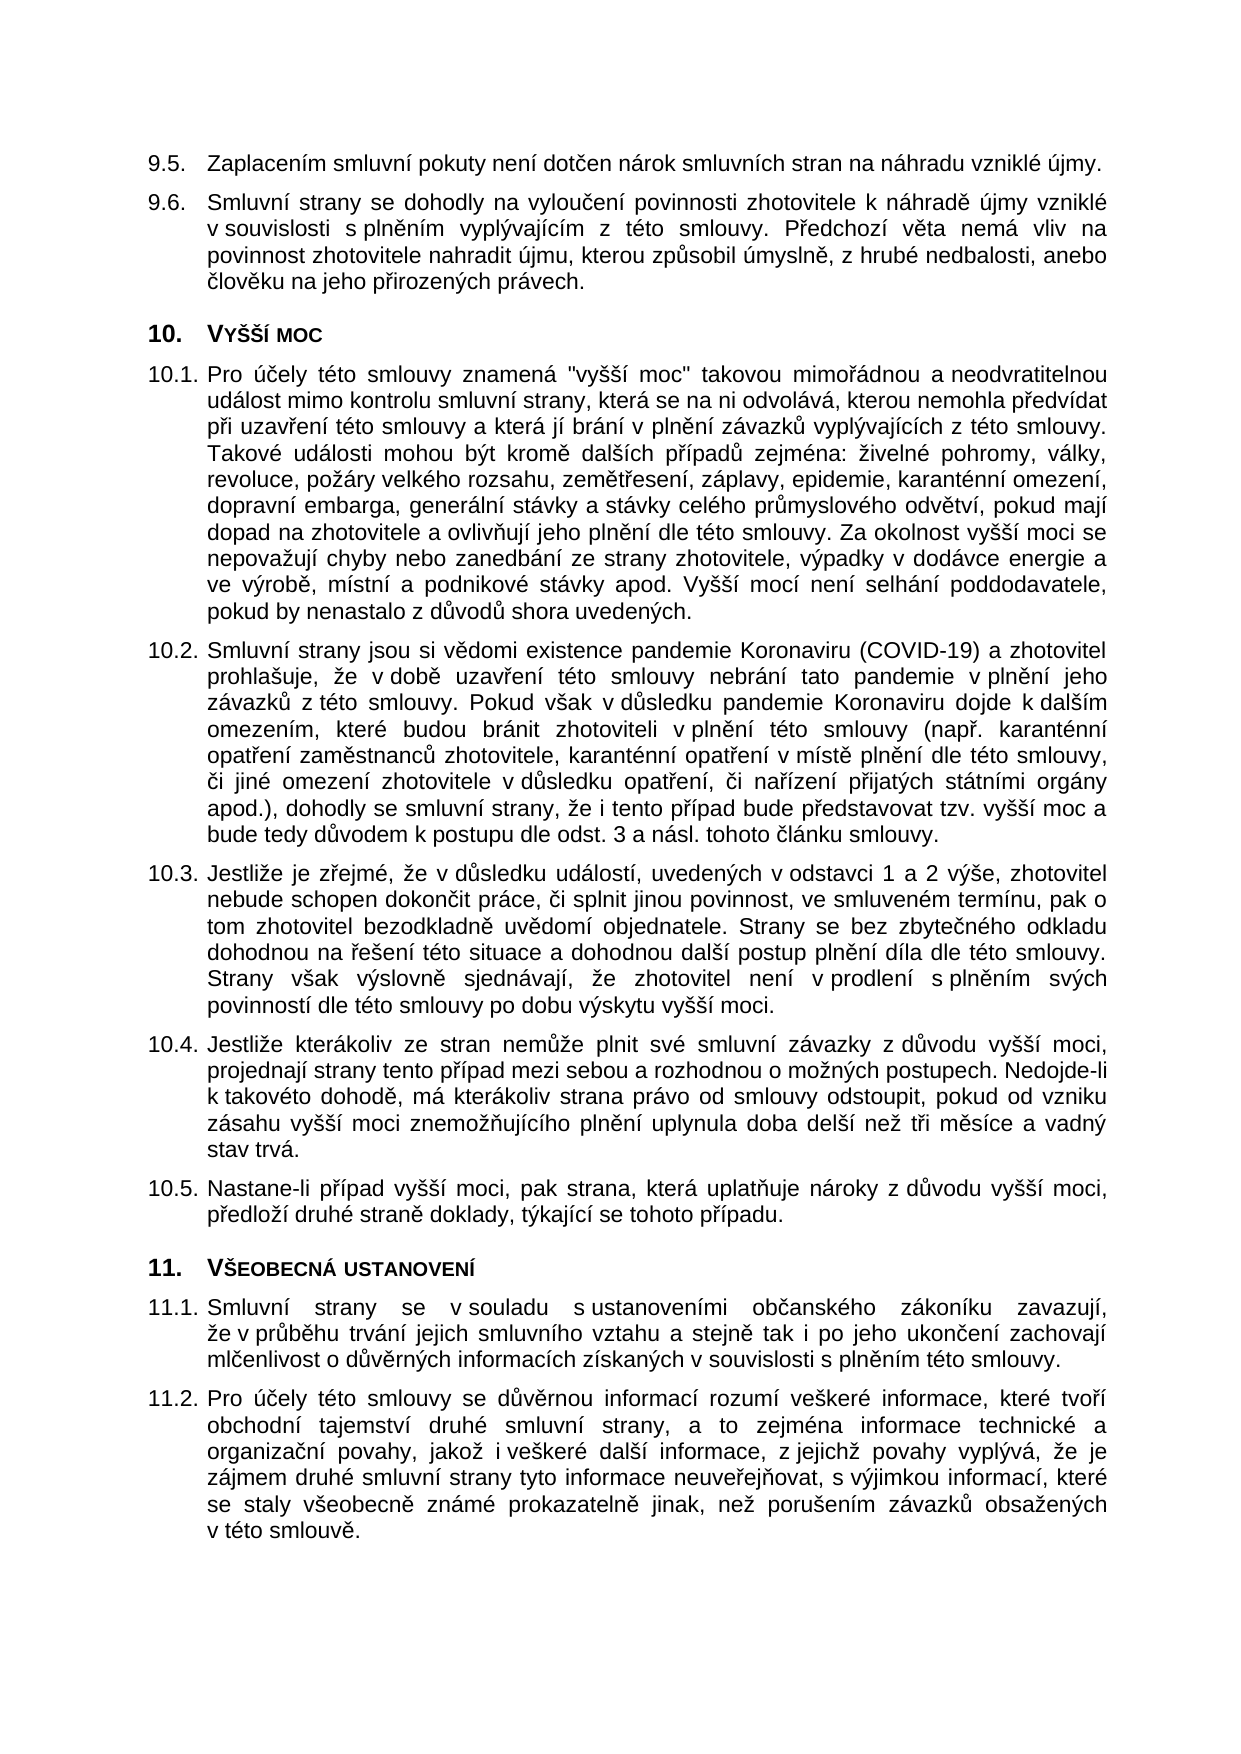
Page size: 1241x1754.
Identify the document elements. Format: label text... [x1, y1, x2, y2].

list Smluvní strany jsou si vědomi existence pandemie Koronaviru (COVID-19) a zhotovitel prohlašuje, že v době uzavření této smlouvy nebrání tato pandemie v plnění jeho závazků z této smlouvy. Pokud však v důsledku pandemie Koronaviru dojde k dalším omezením, které budou bránit zhotoviteli v plnění této smlouvy (např. karanténní opatření zaměstnanců zhotovitele, karanténní opatření v místě plnění dle této smlouvy, či jiné omezení zhotovitele v důsledku opatření, či nařízení přijatých státními orgány apod.), dohodly se smluvní strany, že i tento případ bude představovat tzv. vyšší moc a bude tedy důvodem k postupu dle odst. 3 a násl. tohoto článku smlouvy. [148, 637, 1107, 847]
list Jestliže kterákoliv ze stran nemůže plnit své smluvní závazky z důvodu vyšší moci, projednají strany tento případ mezi sebou a rozhodnou o možných postupech. Nedojde-li k takovéto dohodě, má kterákoliv strana právo od smlouvy odstoupit, pokud od vzniku zásahu vyšší moci znemožňujícího plnění uplynula doba delší než tři měsíce a vadný stav trvá. [148, 1031, 1107, 1162]
list Jestliže je zřejmé, že v důsledku událostí, uvedených v odstavci 1 a 2 výše, zhotovitel nebude schopen dokončit práce, či splnit jinou povinnost, ve smluveném termínu, pak o tom zhotovitel bezodkladně uvědomí objednatele. Strany se bez zbytečného odkladu dohodnou na řešení této situace a dohodnou další postup plnění díla dle této smlouvy. Strany však výslovně sjednávají, že zhotovitel není v prodlení s plněním svých povinností dle této smlouvy po dobu výskytu vyšší moci. [148, 860, 1107, 1018]
list Všeobecná ustanovení [148, 1252, 1107, 1281]
list Zaplacením smluvní pokuty není dotčen nárok smluvních stran na náhradu vzniklé újmy. [148, 150, 1107, 176]
list Vyšší moc [148, 319, 1107, 348]
list Nastane-li případ vyšší moci, pak strana, která uplatňuje nároky z důvodu vyšší moci, předloží druhé straně doklady, týkající se tohoto případu. [148, 1175, 1107, 1227]
list Pro účely této smlouvy se důvěrnou informací rozumí veškeré informace, které tvoří obchodní tajemství druhé smluvní strany, a to zejména informace technické a organizační povahy, jakož i veškeré další informace, z jejichž povahy vyplývá, že je zájmem druhé smluvní strany tyto informace neuveřejňovat, s výjimkou informací, které se staly všeobecně známé prokazatelně jinak, než porušením závazků obsažených v této smlouvě. [148, 1385, 1107, 1543]
list Smluvní strany se dohodly na vyloučení povinnosti zhotovitele k náhradě újmy vzniklé v souvislosti s plněním vyplývajícím z této smlouvy. Předchozí věta nemá vliv na povinnost zhotovitele nahradit újmu, kterou způsobil úmyslně, z hrubé nedbalosti, anebo člověku na jeho přirozených právech. [148, 189, 1107, 294]
list Pro účely této smlouvy znamená "vyšší moc" takovou mimořádnou a neodvratitelnou událost mimo kontrolu smluvní strany, která se na ni odvolává, kterou nemohla předvídat při uzavření této smlouvy a která jí brání v plnění závazků vyplývajících z této smlouvy. Takové události mohou být kromě dalších případů zejména: živelné pohromy, války, revoluce, požáry velkého rozsahu, zemětřesení, záplavy, epidemie, karanténní omezení, dopravní embarga, generální stávky a stávky celého průmyslového odvětví, pokud mají dopad na zhotovitele a ovlivňují jeho plnění dle této smlouvy. Za okolnost vyšší moci se nepovažují chyby nebo zanedbání ze strany zhotovitele, výpadky v dodávce energie a ve výrobě, místní a podnikové stávky apod. Vyšší mocí není selhání poddodavatele, pokud by nenastalo z důvodů shora uvedených. [148, 361, 1107, 624]
list Smluvní strany se v souladu s ustanoveními občanského zákoníku zavazují, že v průběhu trvání jejich smluvního vztahu a stejně tak i po jeho ukončení zachovají mlčenlivost o důvěrných informacích získaných v souvislosti s plněním této smlouvy. [148, 1294, 1107, 1373]
